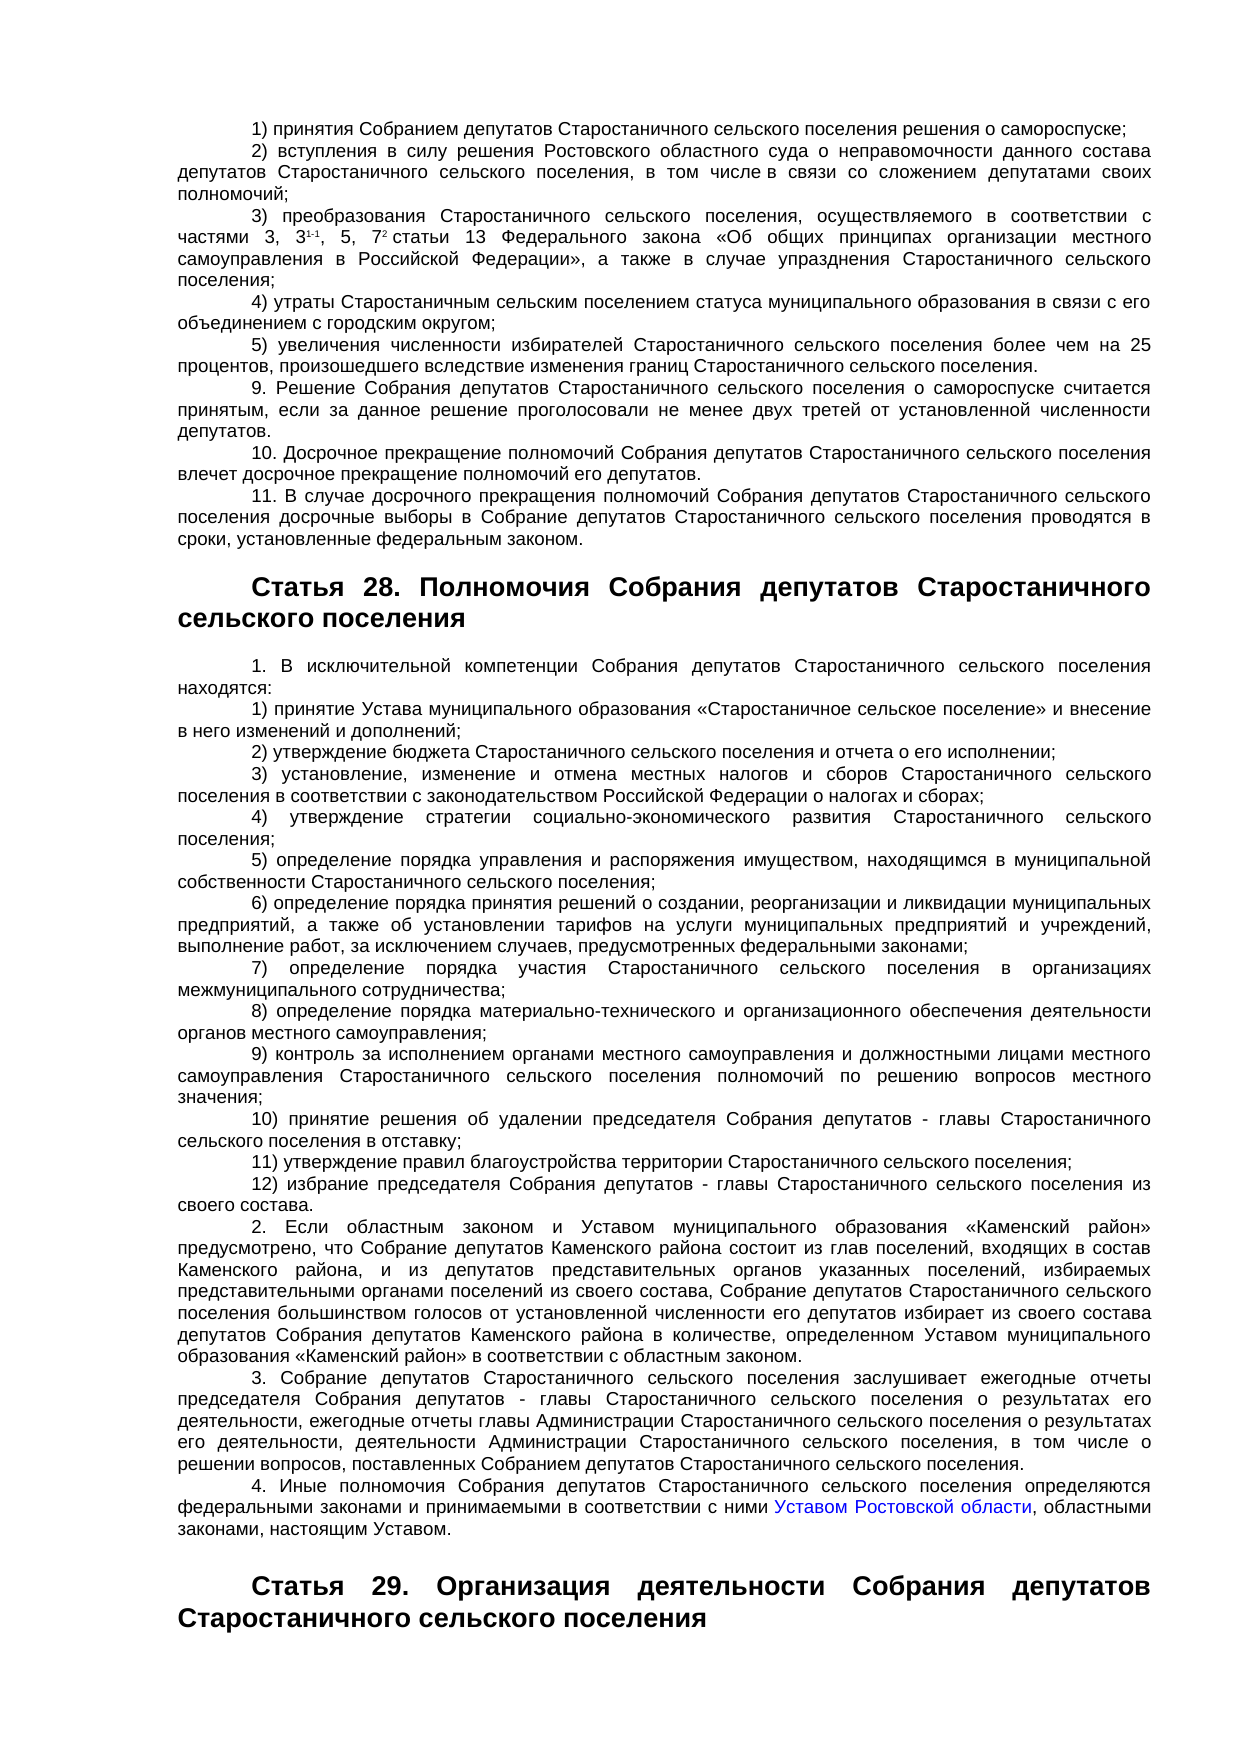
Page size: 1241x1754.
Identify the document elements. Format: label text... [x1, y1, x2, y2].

text 12) избрание председателя Собрания депутатов - главы Старостаничного сельского поселения из своего состава. [177, 1172, 1152, 1216]
text 5) увеличения численности избирателей Старостаничного сельского поселения более чем на 25 процентов, произошедшего вследствие изменения границ Старостаничного сельского поселения. [177, 334, 1152, 377]
text 9. Решение Собрания депутатов Старостаничного сельского поселения о самороспуске считается принятым, если за данное решение проголосовали не менее двух третей от установленной численности депутатов. [177, 377, 1152, 442]
text 4) утверждение стратегии социально-экономического развития Старостаничного сельского поселения; [177, 806, 1152, 849]
text 1. В исключительной компетенции Собрания депутатов Старостаничного сельского поселения находятся: [177, 655, 1152, 698]
text 2) утверждение бюджета Старостаничного сельского поселения и отчета о его исполнении; [177, 741, 1152, 763]
text 1) принятие Устава муниципального образования «Старостаничное сельское поселение» и внесение в него изменений и дополнений; [177, 698, 1152, 741]
text 1) принятия Собранием депутатов Старостаничного сельского поселения решения о самороспуске; [177, 118, 1152, 140]
text 7) определение порядка участия Старостаничного сельского поселения в организациях межмуниципального сотрудничества; [177, 957, 1152, 1000]
text 11) утверждение правил благоустройства территории Старостаничного сельского поселения; [177, 1151, 1152, 1172]
text 2) вступления в силу решения Ростовского областного суда о неправомочности данного состава депутатов Старостаничного сельского поселения, в том числе в связи со сложением депутатами своих полномочий; [177, 140, 1152, 204]
text 3) установление, изменение и отмена местных налогов и сборов Старостаничного сельского поселения в соответствии с законодательством Российской Федерации о налогах и сборах; [177, 763, 1152, 806]
text 4) утраты Старостаничным сельским поселением статуса муниципального образования в связи с его объединением с городским округом; [177, 291, 1152, 334]
text 10) принятие решения об удалении председателя Собрания депутатов - главы Старостаничного сельского поселения в отставку; [177, 1108, 1152, 1151]
text 3. Собрание депутатов Старостаничного сельского поселения заслушивает ежегодные отчеты председателя Собрания депутатов - главы Старостаничного сельского поселения о результатах его деятельности, ежегодные отчеты главы Администрации Старостаничного сельского поселения о результатах его деятельности, деятельности Администрации Старостаничного сельского поселения, в том числе о решении вопросов, поставленных Собранием депутатов Старостаничного сельского поселения. [177, 1367, 1152, 1474]
text 10. Досрочное прекращение полномочий Собрания депутатов Старостаничного сельского поселения влечет досрочное прекращение полномочий его депутатов. [177, 442, 1152, 485]
text Статья 29. Организация деятельности Собрания депутатов Старостаничного сельского поселения [177, 1570, 1152, 1633]
text Статья 28. Полномочия Собрания депутатов Старостаничного сельского поселения [177, 571, 1152, 633]
text 9) контроль за исполнением органами местного самоуправления и должностными лицами местного самоуправления Старостаничного сельского поселения полномочий по решению вопросов местного значения; [177, 1043, 1152, 1108]
text 4. Иные полномочия Собрания депутатов Старостаничного сельского поселения определяются федеральными законами и принимаемыми в соответствии с ними Уставом Ростовской области, областными законами, настоящим Уставом. [177, 1474, 1152, 1539]
text 8) определение порядка материально-технического и организационного обеспечения деятельности органов местного самоуправления; [177, 1000, 1152, 1043]
text 2. Если областным законом и Уставом муниципального образования «Каменский район» предусмотрено, что Собрание депутатов Каменского района состоит из глав поселений, входящих в состав Каменского района, и из депутатов представительных органов указанных поселений, избираемых представительными органами поселений из своего состава, Собрание депутатов Старостаничного сельского поселения большинством голосов от установленной численности его депутатов избирает из своего состава депутатов Собрания депутатов Каменского района в количестве, определенном Уставом муниципального образования «Каменский район» в соответствии с областным законом. [177, 1216, 1152, 1367]
text 6) определение порядка принятия решений о создании, реорганизации и ликвидации муниципальных предприятий, а также об установлении тарифов на услуги муниципальных предприятий и учреждений, выполнение работ, за исключением случаев, предусмотренных федеральными законами; [177, 892, 1152, 957]
text 3) преобразования Старостаничного сельского поселения, осуществляемого в соответствии с частями 3, 31-1, 5, 72 статьи 13 Федерального закона «Об общих принципах организации местного самоуправления в Российской Федерации», а также в случае упразднения Старостаничного сельского поселения; [177, 204, 1152, 291]
text 5) определение порядка управления и распоряжения имуществом, находящимся в муниципальной собственности Старостаничного сельского поселения; [177, 849, 1152, 892]
text 11. В случае досрочного прекращения полномочий Собрания депутатов Старостаничного сельского поселения досрочные выборы в Собрание депутатов Старостаничного сельского поселения проводятся в сроки, установленные федеральным законом. [177, 485, 1152, 549]
